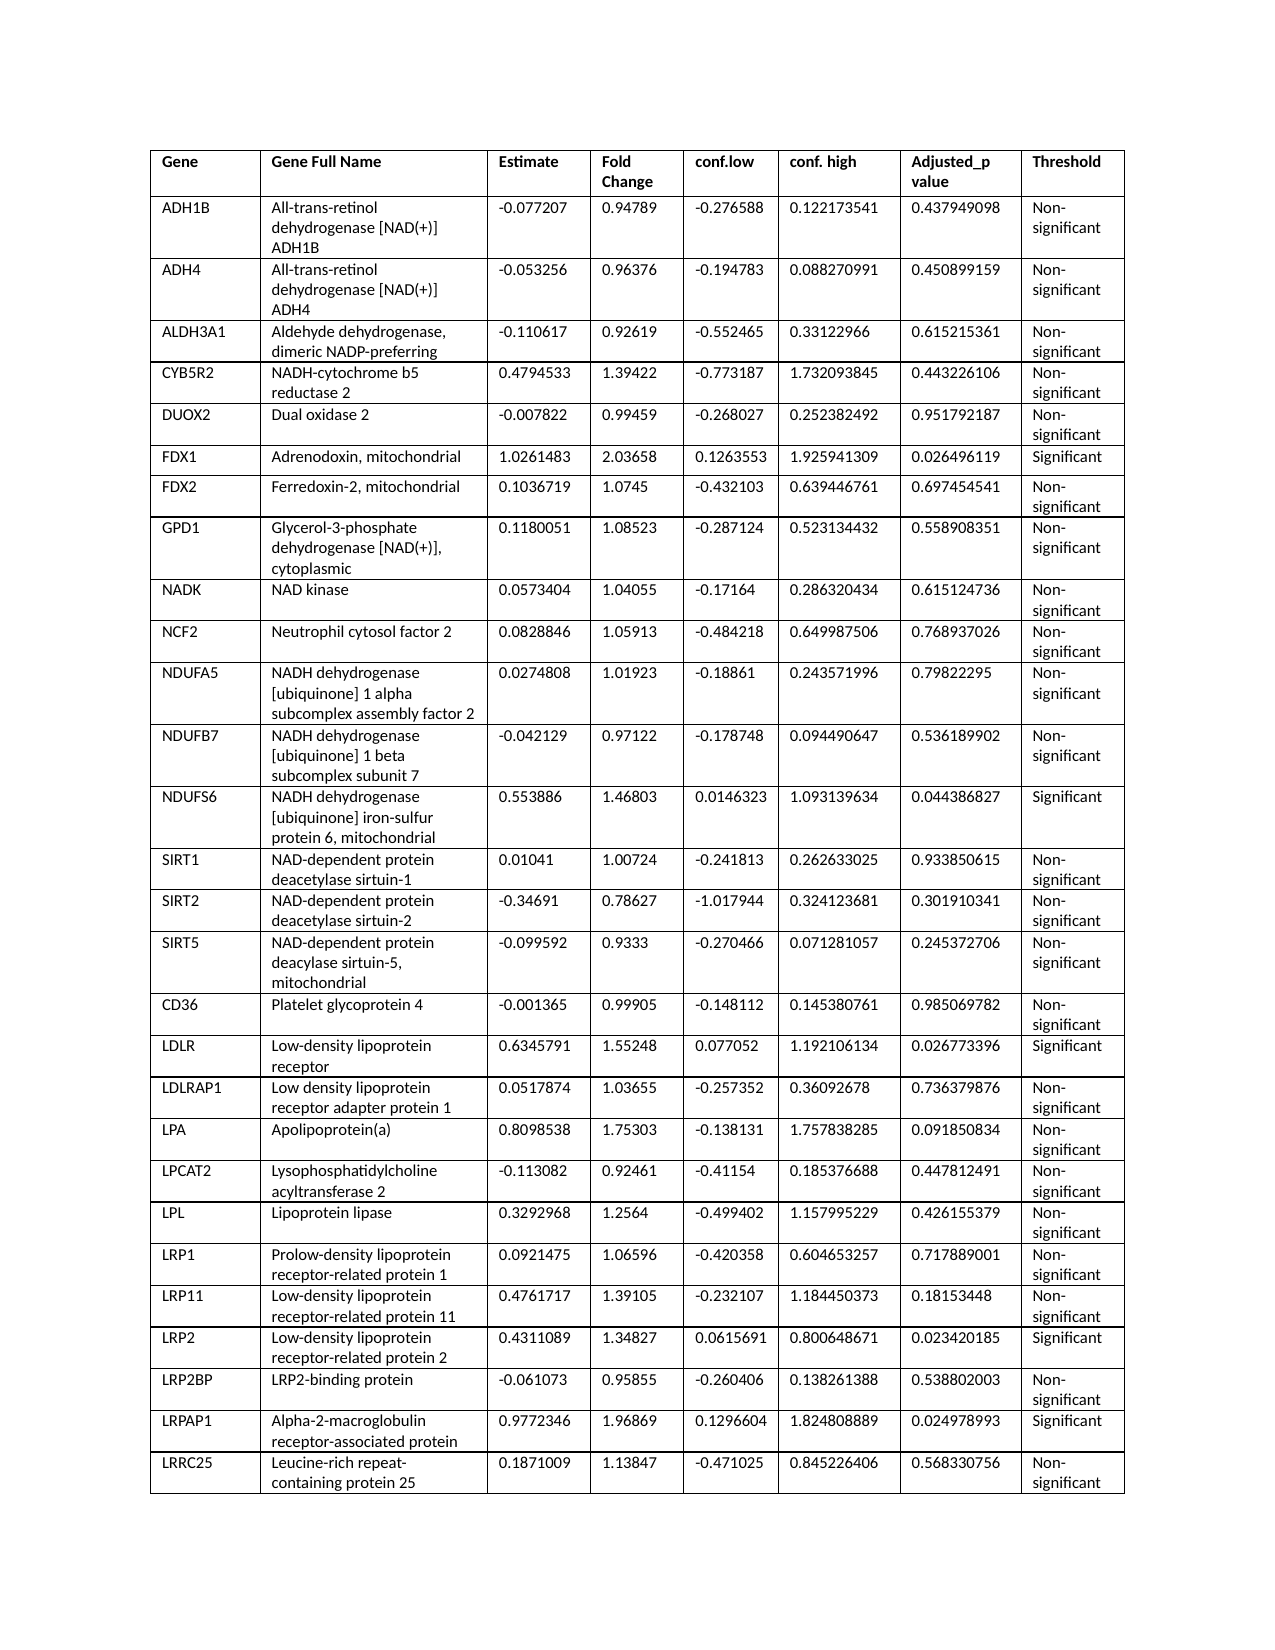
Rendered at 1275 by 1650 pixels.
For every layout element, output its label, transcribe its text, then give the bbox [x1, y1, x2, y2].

table_cell 0.97122 [591, 725, 683, 786]
table_cell -0.260406 [684, 1369, 778, 1410]
table_cell LPA [151, 1119, 260, 1160]
table_cell -0.178748 [684, 725, 778, 786]
table_cell 0.92461 [591, 1161, 683, 1201]
table_cell -0.18861 [684, 663, 778, 724]
table_cell 0.800648671 [779, 1328, 900, 1368]
table_header Estimate [488, 151, 590, 196]
table_cell 0.3292968 [488, 1203, 590, 1243]
table_cell 0.79822295 [901, 663, 1021, 724]
table_cell -0.007822 [488, 404, 590, 445]
table_cell 0.185376688 [779, 1161, 900, 1201]
table_cell 0.768937026 [901, 621, 1021, 662]
table_cell 1.01923 [591, 663, 683, 724]
table_cell Non-significant [1022, 1203, 1124, 1243]
table_cell Non-significant [1022, 404, 1124, 445]
table_cell 1.39105 [591, 1286, 683, 1326]
table_cell SIRT2 [151, 890, 260, 931]
table_cell 0.615215361 [901, 321, 1021, 361]
table_cell Non-significant [1022, 1244, 1124, 1285]
table_cell -0.432103 [684, 476, 778, 516]
table_cell -1.017944 [684, 890, 778, 931]
table_cell 0.138261388 [779, 1369, 900, 1410]
table_cell 1.75303 [591, 1119, 683, 1160]
table_cell 0.99459 [591, 404, 683, 445]
table_cell Glycerol-3-phosphate dehydrogenase [NAD(+)], cytoplasmic [261, 518, 487, 578]
table_cell NCF2 [151, 621, 260, 662]
table_header Fold Change [591, 151, 683, 196]
table_cell LRRC25 [151, 1453, 260, 1493]
table_cell Prolow-density lipoprotein receptor-related protein 1 [261, 1244, 487, 1285]
table_cell -0.077207 [488, 197, 590, 258]
table_cell 0.92619 [591, 321, 683, 361]
table_cell GPD1 [151, 518, 260, 578]
table_cell Non-significant [1022, 1078, 1124, 1118]
table_cell LRP11 [151, 1286, 260, 1326]
table_cell 0.6345791 [488, 1036, 590, 1076]
table_cell Adrenodoxin, mitochondrial [261, 446, 487, 475]
table_cell NAD kinase [261, 580, 487, 620]
table_cell ADH1B [151, 197, 260, 258]
table_cell 0.091850834 [901, 1119, 1021, 1160]
table_cell ADH4 [151, 259, 260, 320]
table_cell 0.99905 [591, 994, 683, 1035]
table_cell 0.023420185 [901, 1328, 1021, 1368]
table_cell SIRT5 [151, 932, 260, 993]
table_cell 0.094490647 [779, 725, 900, 786]
table_cell NADH dehydrogenase [ubiquinone] 1 beta subcomplex subunit 7 [261, 725, 487, 786]
table_cell Platelet glycoprotein 4 [261, 994, 487, 1035]
table_cell 0.604653257 [779, 1244, 900, 1285]
table_cell -0.34691 [488, 890, 590, 931]
table_cell Lysophosphatidylcholine acyltransferase 2 [261, 1161, 487, 1201]
table_cell Non-significant [1022, 476, 1124, 516]
table_cell 0.1263553 [684, 446, 778, 475]
table_cell 1.824808889 [779, 1411, 900, 1451]
table_cell 0.536189902 [901, 725, 1021, 786]
table_cell Low density lipoprotein receptor adapter protein 1 [261, 1078, 487, 1118]
table_cell 0.447812491 [901, 1161, 1021, 1201]
table_cell Leucine-rich repeat-containing protein 25 [261, 1453, 487, 1493]
table_cell Non-significant [1022, 1453, 1124, 1493]
table_cell 0.4794533 [488, 363, 590, 403]
table_cell 0.538802003 [901, 1369, 1021, 1410]
table_header conf. high [779, 151, 900, 196]
table_cell Lipoprotein lipase [261, 1203, 487, 1243]
table_cell LPCAT2 [151, 1161, 260, 1201]
table_cell 0.077052 [684, 1036, 778, 1076]
table_cell 0.145380761 [779, 994, 900, 1035]
table_cell -0.001365 [488, 994, 590, 1035]
table_cell ALDH3A1 [151, 321, 260, 361]
table_cell 1.2564 [591, 1203, 683, 1243]
table_cell LRP2 [151, 1328, 260, 1368]
table_cell 1.08523 [591, 518, 683, 578]
table_cell -0.113082 [488, 1161, 590, 1201]
table_cell -0.053256 [488, 259, 590, 320]
table_cell NADH dehydrogenase [ubiquinone] 1 alpha subcomplex assembly factor 2 [261, 663, 487, 724]
table_cell 1.04055 [591, 580, 683, 620]
table_cell 1.184450373 [779, 1286, 900, 1326]
table_cell Non-significant [1022, 197, 1124, 258]
table_cell 1.0745 [591, 476, 683, 516]
table_cell 0.0517874 [488, 1078, 590, 1118]
table_cell NADH-cytochrome b5 reductase 2 [261, 363, 487, 403]
table_cell 0.443226106 [901, 363, 1021, 403]
table_cell LRP2-binding protein [261, 1369, 487, 1410]
table_cell 0.245372706 [901, 932, 1021, 993]
table_cell -0.042129 [488, 725, 590, 786]
table_cell Low-density lipoprotein receptor [261, 1036, 487, 1076]
table_cell 0.324123681 [779, 890, 900, 931]
table_cell 0.426155379 [901, 1203, 1021, 1243]
table_cell Non-significant [1022, 259, 1124, 320]
table_cell 0.437949098 [901, 197, 1021, 258]
table_cell -0.268027 [684, 404, 778, 445]
table_cell 0.1871009 [488, 1453, 590, 1493]
table_cell -0.287124 [684, 518, 778, 578]
table_cell -0.232107 [684, 1286, 778, 1326]
table_cell -0.773187 [684, 363, 778, 403]
table_cell Non-significant [1022, 321, 1124, 361]
table_cell SIRT1 [151, 849, 260, 889]
table_cell 0.450899159 [901, 259, 1021, 320]
table_cell 0.0921475 [488, 1244, 590, 1285]
table_cell 0.122173541 [779, 197, 900, 258]
table_cell 1.13847 [591, 1453, 683, 1493]
table_cell 0.8098538 [488, 1119, 590, 1160]
table_cell Non-significant [1022, 932, 1124, 993]
table_cell -0.138131 [684, 1119, 778, 1160]
table_cell 2.03658 [591, 446, 683, 475]
table_cell LRP1 [151, 1244, 260, 1285]
table_cell NAD-dependent protein deacetylase sirtuin-1 [261, 849, 487, 889]
table_cell LDLRAP1 [151, 1078, 260, 1118]
table_cell 0.845226406 [779, 1453, 900, 1493]
table_cell Non-significant [1022, 890, 1124, 931]
table_cell LRPAP1 [151, 1411, 260, 1451]
table_cell -0.17164 [684, 580, 778, 620]
table_cell 0.96376 [591, 259, 683, 320]
table_cell 1.39422 [591, 363, 683, 403]
table_cell Significant [1022, 1411, 1124, 1451]
table_cell 1.03655 [591, 1078, 683, 1118]
table_cell NADH dehydrogenase [ubiquinone] iron-sulfur protein 6, mitochondrial [261, 787, 487, 848]
table_cell -0.194783 [684, 259, 778, 320]
table_cell FDX2 [151, 476, 260, 516]
table_cell 0.243571996 [779, 663, 900, 724]
table_cell 0.33122966 [779, 321, 900, 361]
table_cell NAD-dependent protein deacylase sirtuin-5, mitochondrial [261, 932, 487, 993]
table_cell -0.110617 [488, 321, 590, 361]
table_cell 1.093139634 [779, 787, 900, 848]
table_cell 0.0573404 [488, 580, 590, 620]
table_cell 1.757838285 [779, 1119, 900, 1160]
table_cell 0.736379876 [901, 1078, 1021, 1118]
table_cell 0.523134432 [779, 518, 900, 578]
table_cell 1.34827 [591, 1328, 683, 1368]
table_cell 0.18153448 [901, 1286, 1021, 1326]
table_cell 0.639446761 [779, 476, 900, 516]
table_cell 0.4761717 [488, 1286, 590, 1326]
table_cell NDUFB7 [151, 725, 260, 786]
table_cell Non-significant [1022, 1286, 1124, 1326]
table_cell 0.933850615 [901, 849, 1021, 889]
table_cell 0.262633025 [779, 849, 900, 889]
table_cell LPL [151, 1203, 260, 1243]
table_cell Neutrophil cytosol factor 2 [261, 621, 487, 662]
table_cell Low-density lipoprotein receptor-related protein 2 [261, 1328, 487, 1368]
table_cell -0.420358 [684, 1244, 778, 1285]
table_cell LDLR [151, 1036, 260, 1076]
table_cell Non-significant [1022, 1161, 1124, 1201]
table_cell NDUFA5 [151, 663, 260, 724]
table_cell Non-significant [1022, 621, 1124, 662]
table_cell 0.1180051 [488, 518, 590, 578]
table_cell 1.157995229 [779, 1203, 900, 1243]
table_cell Significant [1022, 1036, 1124, 1076]
table_cell 0.649987506 [779, 621, 900, 662]
table_cell -0.552465 [684, 321, 778, 361]
table_cell -0.061073 [488, 1369, 590, 1410]
table_cell 1.192106134 [779, 1036, 900, 1076]
table_cell 0.951792187 [901, 404, 1021, 445]
table_cell Non-significant [1022, 363, 1124, 403]
table_cell Low-density lipoprotein receptor-related protein 11 [261, 1286, 487, 1326]
table_cell 0.252382492 [779, 404, 900, 445]
table_cell 0.697454541 [901, 476, 1021, 516]
table_cell 0.044386827 [901, 787, 1021, 848]
table_cell NDUFS6 [151, 787, 260, 848]
table_cell 0.717889001 [901, 1244, 1021, 1285]
table_cell -0.484218 [684, 621, 778, 662]
table_cell 0.026773396 [901, 1036, 1021, 1076]
table_cell -0.41154 [684, 1161, 778, 1201]
table_cell Non-significant [1022, 725, 1124, 786]
table_cell 1.0261483 [488, 446, 590, 475]
table_cell DUOX2 [151, 404, 260, 445]
table_cell 0.558908351 [901, 518, 1021, 578]
table_cell 1.05913 [591, 621, 683, 662]
table_header Adjusted_p value [901, 151, 1021, 196]
table_cell 0.024978993 [901, 1411, 1021, 1451]
table_cell -0.276588 [684, 197, 778, 258]
table_cell -0.471025 [684, 1453, 778, 1493]
table_header Gene [151, 151, 260, 196]
table_cell 1.06596 [591, 1244, 683, 1285]
table_cell Alpha-2-macroglobulin receptor-associated protein [261, 1411, 487, 1451]
table_cell Non-significant [1022, 849, 1124, 889]
table_cell 1.732093845 [779, 363, 900, 403]
table_cell 0.36092678 [779, 1078, 900, 1118]
table_cell 1.96869 [591, 1411, 683, 1451]
table_cell -0.241813 [684, 849, 778, 889]
table_cell 0.1036719 [488, 476, 590, 516]
table_cell NADK [151, 580, 260, 620]
table_cell 0.026496119 [901, 446, 1021, 475]
table_cell Ferredoxin-2, mitochondrial [261, 476, 487, 516]
table_cell LRP2BP [151, 1369, 260, 1410]
table_cell -0.148112 [684, 994, 778, 1035]
table_cell -0.099592 [488, 932, 590, 993]
table_cell 0.985069782 [901, 994, 1021, 1035]
table_cell 0.9772346 [488, 1411, 590, 1451]
table_cell Non-significant [1022, 663, 1124, 724]
table_cell 0.0274808 [488, 663, 590, 724]
table_cell 0.95855 [591, 1369, 683, 1410]
table_cell Significant [1022, 446, 1124, 475]
table_header Gene Full Name [261, 151, 487, 196]
table_header conf.low [684, 151, 778, 196]
table_cell 0.78627 [591, 890, 683, 931]
table_cell Non-significant [1022, 1119, 1124, 1160]
table_cell Non-significant [1022, 1369, 1124, 1410]
table_cell 0.0146323 [684, 787, 778, 848]
table_cell 1.46803 [591, 787, 683, 848]
table_cell 0.301910341 [901, 890, 1021, 931]
table_cell 0.94789 [591, 197, 683, 258]
table_cell 0.0828846 [488, 621, 590, 662]
table_cell All-trans-retinol dehydrogenase [NAD(+)] ADH4 [261, 259, 487, 320]
table_cell Significant [1022, 787, 1124, 848]
table_cell 0.553886 [488, 787, 590, 848]
table_cell Non-significant [1022, 518, 1124, 578]
table_cell Aldehyde dehydrogenase, dimeric NADP-preferring [261, 321, 487, 361]
table_cell NAD-dependent protein deacetylase sirtuin-2 [261, 890, 487, 931]
table_cell 0.1296604 [684, 1411, 778, 1451]
table_cell -0.499402 [684, 1203, 778, 1243]
table_cell All-trans-retinol dehydrogenase [NAD(+)] ADH1B [261, 197, 487, 258]
table_cell 0.071281057 [779, 932, 900, 993]
table_cell 0.088270991 [779, 259, 900, 320]
table_cell 1.00724 [591, 849, 683, 889]
table_cell 0.615124736 [901, 580, 1021, 620]
table_cell Significant [1022, 1328, 1124, 1368]
table_cell Apolipoprotein(a) [261, 1119, 487, 1160]
table_cell 0.0615691 [684, 1328, 778, 1368]
table_cell 1.925941309 [779, 446, 900, 475]
table_cell CYB5R2 [151, 363, 260, 403]
table_cell FDX1 [151, 446, 260, 475]
table_cell Dual oxidase 2 [261, 404, 487, 445]
table_cell 0.286320434 [779, 580, 900, 620]
table_cell -0.257352 [684, 1078, 778, 1118]
table_cell CD36 [151, 994, 260, 1035]
table_cell 0.4311089 [488, 1328, 590, 1368]
table_cell -0.270466 [684, 932, 778, 993]
table_cell 1.55248 [591, 1036, 683, 1076]
table_cell 0.9333 [591, 932, 683, 993]
table_header Threshold [1022, 151, 1124, 196]
table_cell Non-significant [1022, 580, 1124, 620]
table_cell 0.568330756 [901, 1453, 1021, 1493]
table_cell 0.01041 [488, 849, 590, 889]
table_cell Non-significant [1022, 994, 1124, 1035]
